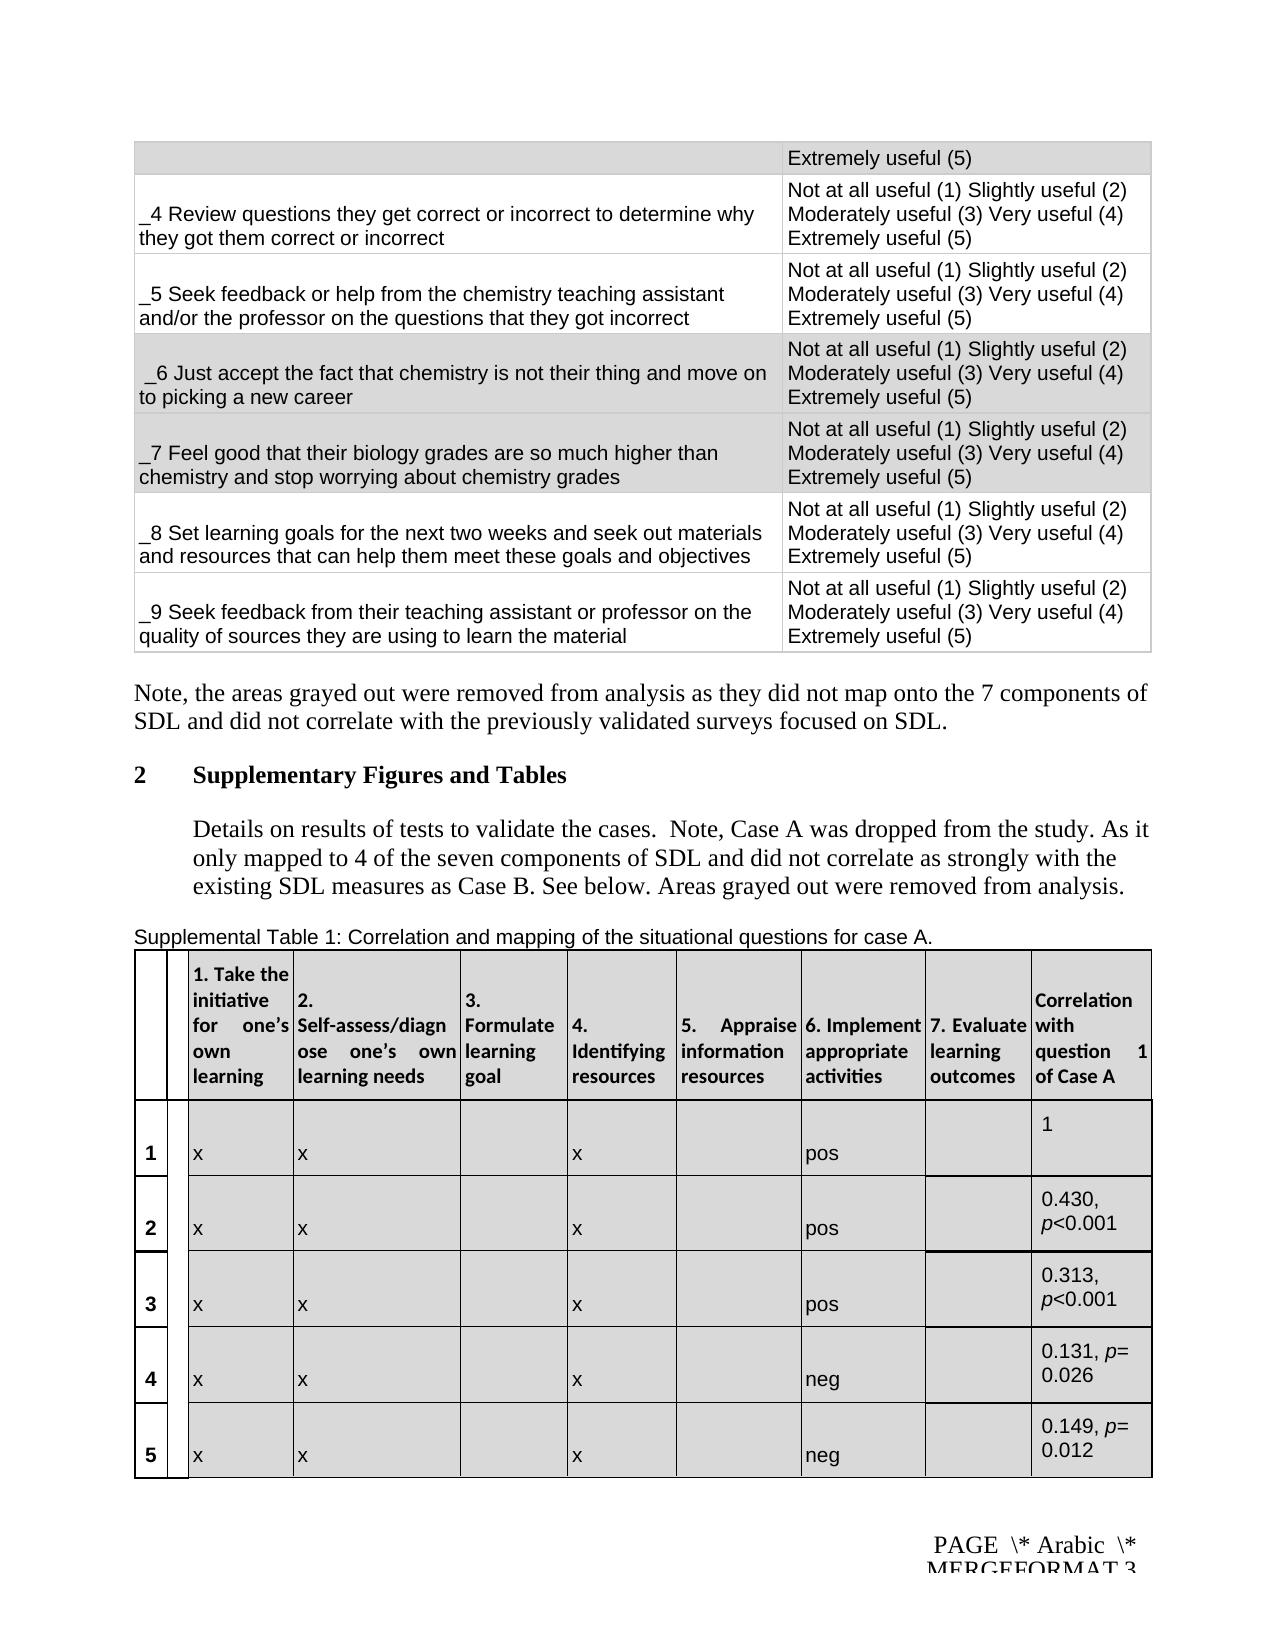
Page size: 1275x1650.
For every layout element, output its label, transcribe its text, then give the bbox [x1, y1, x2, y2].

table_cell Not at all useful (1) Slightly useful (2) Moderately useful (3) Very useful (4) Extremely useful (5) [783, 493, 1150, 571]
table_cell Not at all useful (1) Slightly useful (2) Moderately useful (3) Very useful (4) Extremely useful (5) [783, 334, 1150, 412]
table_cell 3 [136, 1253, 167, 1326]
table_cell [677, 1327, 801, 1402]
table_cell Not at all useful (1) Slightly useful (2) Moderately useful (3) Very useful (4) Extremely useful (5) [783, 573, 1150, 651]
table_cell [461, 1176, 567, 1250]
table_cell _4 Review questions they get correct or incorrect to determine why they got them correct or incorrect [135, 175, 782, 253]
table_cell [926, 1404, 1031, 1477]
table_header 6. Implement appropriate activities [802, 951, 925, 1099]
table_cell x [189, 1403, 293, 1477]
subtitle Supplementary Figures and Tables [133, 760, 1152, 789]
table_cell x [189, 1101, 293, 1175]
table_header 2. Self-assess/diagnose one’s own learning needs [294, 951, 460, 1099]
table_cell [168, 1101, 188, 1477]
table_cell [926, 1101, 1031, 1175]
table_cell [677, 1403, 801, 1477]
table_cell [926, 1328, 1031, 1402]
table_cell x [568, 1251, 676, 1326]
table_cell 5 [136, 1404, 167, 1477]
table_header 5. Appraise information resources [677, 951, 801, 1099]
table_cell x [568, 1403, 677, 1477]
table_cell 0.131, p= 0.026 [1032, 1328, 1151, 1402]
table_cell 0.430, p<0.001 [1032, 1177, 1151, 1250]
table_header [136, 951, 166, 1099]
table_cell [135, 143, 782, 173]
table_cell x [294, 1101, 460, 1175]
table_header Correlation with question 1 of Case A [1032, 951, 1151, 1099]
table_cell x [293, 1403, 461, 1477]
table_cell x [189, 1327, 293, 1402]
table_cell x [189, 1251, 293, 1326]
table_cell _5 Seek feedback or help from the chemistry teaching assistant and/or the professor on the questions that they got incorrect [135, 254, 782, 332]
table_cell x [568, 1101, 676, 1175]
table_cell pos [802, 1176, 925, 1250]
table_cell Not at all useful (1) Slightly useful (2) Moderately useful (3) Very useful (4) Extremely useful (5) [783, 175, 1150, 253]
table_cell [461, 1251, 567, 1326]
table_header 3. Formulate learning goal [461, 951, 567, 1099]
table_cell x [189, 1176, 293, 1250]
table_cell 0.149, p= 0.012 [1031, 1404, 1151, 1477]
table_cell _6 Just accept the fact that chemistry is not their thing and move on to picking a new career [135, 334, 782, 412]
table_cell x [568, 1327, 676, 1402]
text Supplemental Table 1: Correlation and mapping of the situational questions for case A. [133, 925, 1152, 949]
table_cell 1 [1032, 1101, 1151, 1175]
table_cell [677, 1101, 801, 1175]
table_cell [926, 1177, 1031, 1250]
table_cell _9 Seek feedback from their teaching assistant or professor on the quality of sources they are using to learn the material [135, 573, 782, 651]
table_cell neg [802, 1327, 925, 1402]
table_cell 2 [136, 1177, 167, 1250]
table_cell 4 [136, 1328, 167, 1402]
table_cell [461, 1403, 568, 1477]
table_cell x [294, 1327, 460, 1402]
table_cell pos [802, 1101, 925, 1175]
table_cell neg [801, 1403, 926, 1477]
table_cell Not at all useful (1) Slightly useful (2) Moderately useful (3) Very useful (4) Extremely useful (5) [783, 254, 1150, 332]
table_cell _8 Set learning goals for the next two weeks and seek out materials and resources that can help them meet these goals and objectives [135, 493, 782, 571]
table_cell x [294, 1251, 460, 1326]
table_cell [783, 143, 1150, 173]
table_header [168, 951, 188, 1099]
table_cell 0.313, p<0.001 [1032, 1253, 1151, 1326]
table_cell [461, 1101, 567, 1175]
table_cell _7 Feel good that their biology grades are so much higher than chemistry and stop worrying about chemistry grades [135, 414, 782, 492]
table_header 7. Evaluate learning outcomes [926, 951, 1031, 1099]
table_cell [677, 1251, 801, 1326]
table_cell 1 [136, 1101, 167, 1175]
text Details on results of tests to validate the cases. Note, Case A was dropped from the study. As it only mapped to 4 of the seven components of SDL and did not correlate as strongly with the existing SDL measures as Case B. See below. Areas grayed out were removed from analysis. [193, 814, 1152, 900]
table_cell [926, 1253, 1031, 1326]
table_cell [461, 1327, 567, 1402]
table_cell pos [802, 1251, 925, 1326]
table_header 1. Take the initiative for one’s own learning [189, 951, 293, 1099]
table_cell x [294, 1176, 460, 1250]
table_cell [677, 1176, 801, 1250]
subtitle Note, the areas grayed out were removed from analysis as they did not map onto the 7 components of SDL and did not correlate with the previously validated surveys focused on SDL. [133, 678, 1152, 735]
table_cell x [568, 1176, 676, 1250]
table_cell Not at all useful (1) Slightly useful (2) Moderately useful (3) Very useful (4) Extremely useful (5) [783, 414, 1150, 492]
table_header 4. Identifying resources [568, 951, 676, 1099]
